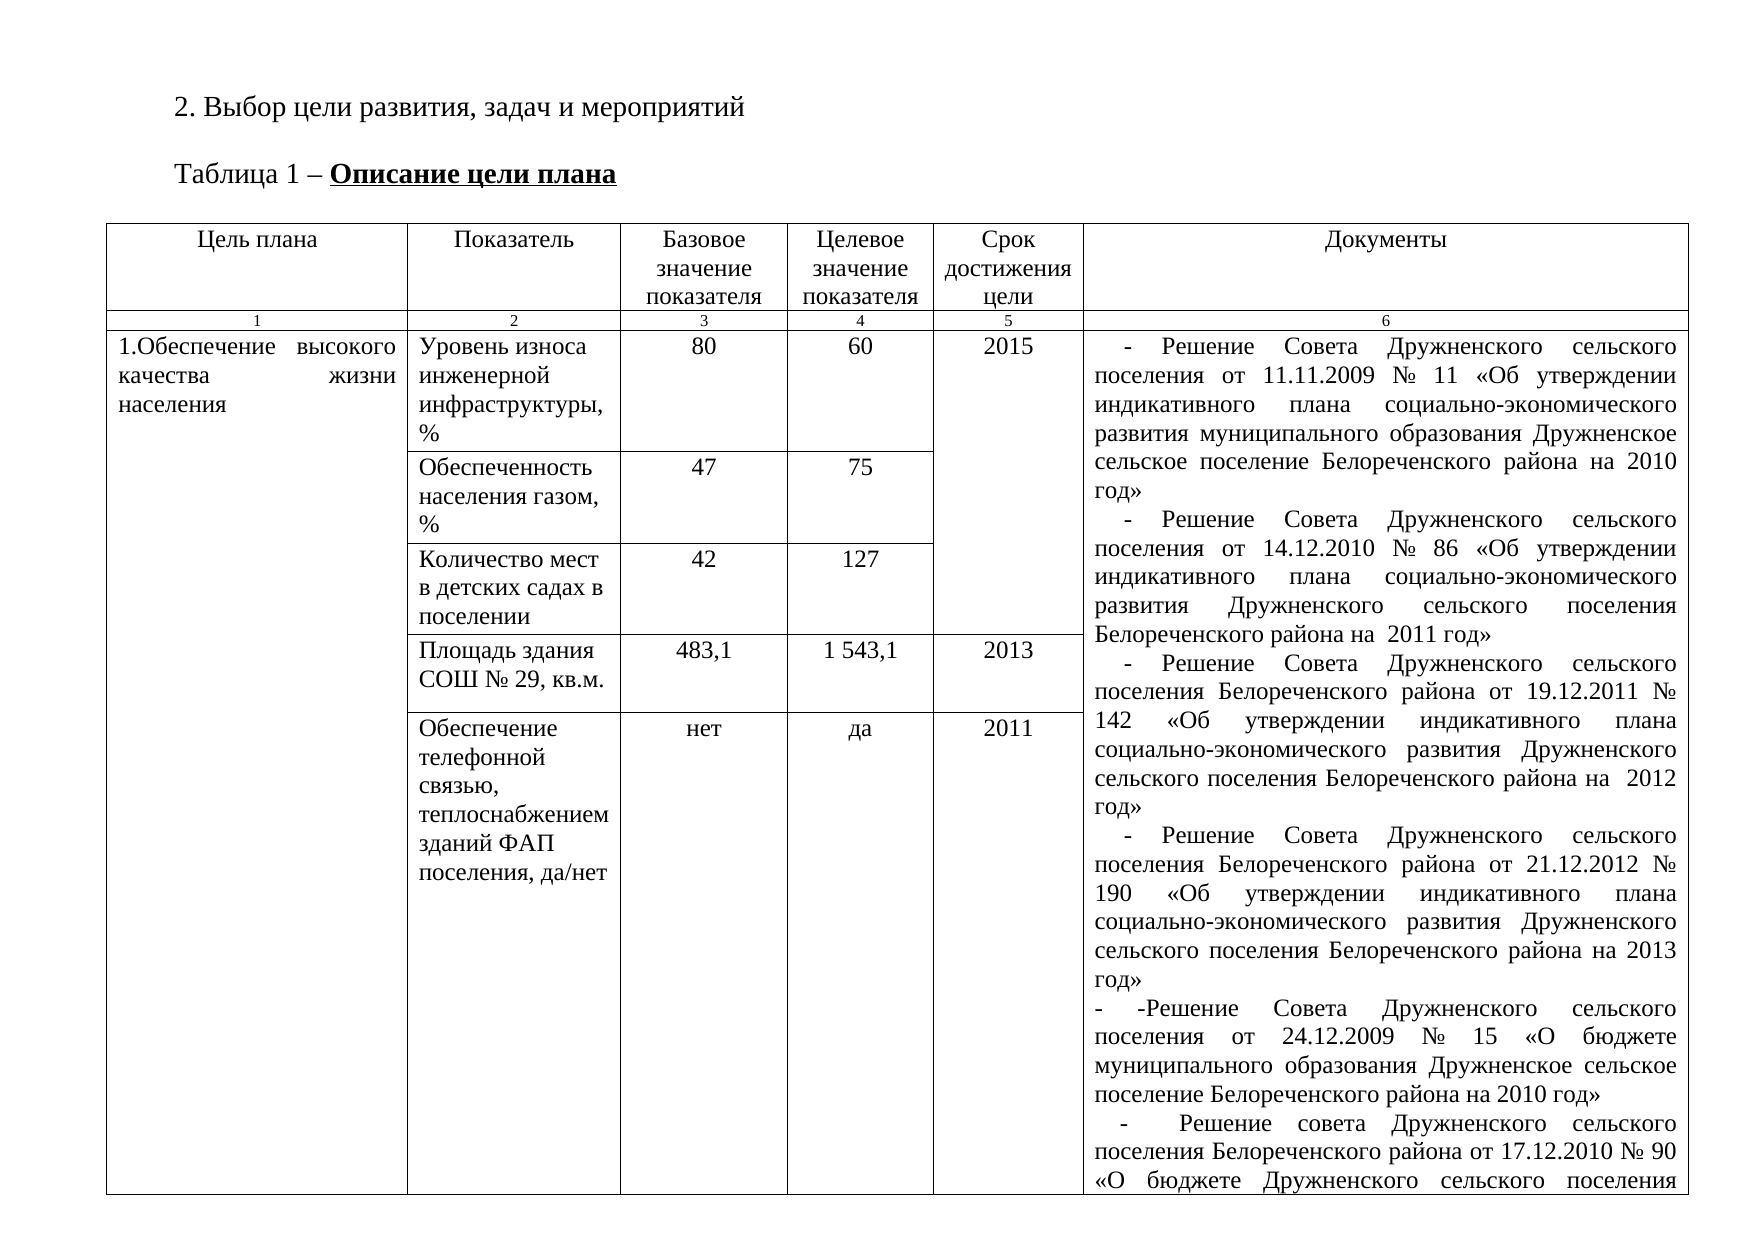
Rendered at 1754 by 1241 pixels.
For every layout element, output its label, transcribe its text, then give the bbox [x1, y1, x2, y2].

table_cell 3 [621, 311, 787, 330]
table_cell да [788, 713, 933, 1194]
table_cell 6 [1084, 311, 1688, 330]
table_cell 1.Обеспечение высокого качества жизни населения [107, 331, 407, 1194]
text 2. Выбор цели развития, задач и мероприятий [118, 89, 1636, 122]
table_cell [408, 713, 620, 1194]
table_cell - Решение Совета Дружненского сельского поселения от 11.11.2009 № 11 «Об утверждении индикативного плана социально-экономического развития муниципального образования Дружненское сельское поселение Белореченского района на 2010 год» - Решение Совета Дружненского сельского поселения от 14.12.2010 № 86 «Об утверждении индикативного плана социально-экономического развития Дружненского сельского поселения Белореченского района на 2011 год» - Решение Совета Дружненского сельского поселения Белореченского района от 19.12.2011 № 142 «Об утверждении индикативного плана социально-экономического развития Дружненского сельского поселения Белореченского района на 2012 год» - Решение Совета Дружненского сельского поселения Белореченского района от 21.12.2012 № 190 «Об утверждении индикативного плана социально-экономического развития Дружненского сельского поселения Белореченского района на 2013 год» - -Решение Совета Дружненского сельского поселения от 24.12.2009 № 15 «О бюджете муниципального образования Дружненское сельское поселение Белореченского района на 2010 год» - Решение совета Дружненского сельского поселения Белореченского района от 17.12.2010 № 90 «О бюджете Дружненского сельского поселения Белореченского района на 2011 год» - Решение совета Дружненского сельского поселения Белореченского района от 19.12.2011 № 143 «О бюджете Дружненского сельского поселения Белореченского района на 2012 год» - Решение Совета Дружненского сельского поселения Белореченского района от 21.12.2012 № 191 «О бюджете Дружненского сельского поселения Белореченского района на 2013 год» - Постановление администрации Дружненского сельского поселения от 03.11.2009 № 129 «Об утверждении муниципальной целевой программы «Совершенствование и укрепление материально – технической базы образования» на 2010 год» - Постановление администрации Дружненского сельского поселения от 01.03.2011 № 27 «Об утверждении муниципальной целевой программы «Совершенствование и укрепление материально-технической базы образования» на 2011 год» - Постановление администрации Дружненского сельского поселения Белореченского района от 03.10.2011 № 166 «Об утверждении муниципальной целевой программы «Совершенствование и укрепление материально-технической базы образования» на 2012 год» - Постановление администрации Дружненского сельского поселения Белореченского района от 14.05.2013 № 71 «Об утверждении муниципальной целевой программы «Совершенствование и укрепление материально-технической базы образования» на 2013 год» - Постановление администрации Дружненского сельского поселения Белореченского района от 17.02.2010 № 20 «Об утверждении муниципальной целевой программы «Укрепление материально – технической базы фельдшерско-акушерских пунктов» на 2010 год» - Постановление администрации Дружненского сельского поселения Белореченского района от 30.05.2011 № 82 Об утверждении муниципальной ведомственной целевой программы «Укрепление материально-технической базы фельдшерско-акушерских пунктов и амбулатории» на 2011 год [1084, 331, 1688, 1194]
text Таблица 1 – Описание цели плана [118, 156, 1636, 189]
table_cell 2011 [934, 713, 1083, 1194]
table_cell 1 [107, 311, 407, 330]
table_header Документы [1084, 224, 1688, 310]
table_cell нет [621, 713, 787, 1194]
table_cell 127 [788, 544, 933, 634]
table_cell Количество мест в детских садах в поселении [408, 544, 620, 634]
table_cell 483,1 [621, 635, 787, 712]
table_cell 4 [788, 311, 933, 330]
table_cell 80 [621, 331, 787, 451]
table_cell 2 [408, 311, 620, 330]
table_cell 75 [788, 452, 933, 543]
table_cell 2013 [934, 635, 1083, 712]
table_cell 47 [621, 452, 787, 543]
table_cell Уровень износа инженерной инфраструктуры, % [408, 331, 620, 451]
table_header Показатель [408, 224, 620, 310]
table_cell 2015 [934, 331, 1083, 634]
table_cell 1 543,1 [788, 635, 933, 712]
table_cell Обеспеченность населения газом, % [408, 452, 620, 543]
table_cell 42 [621, 544, 787, 634]
table_cell 60 [788, 331, 933, 451]
table_header Базовое значение показателя [621, 224, 787, 310]
table_header Срок достижения цели [934, 224, 1083, 310]
table_header Целевое значение показателя [788, 224, 933, 310]
table_header Цель плана [107, 224, 407, 310]
table_cell 5 [934, 311, 1083, 330]
table_cell Площадь здания СОШ № 29, кв.м. [408, 635, 620, 712]
